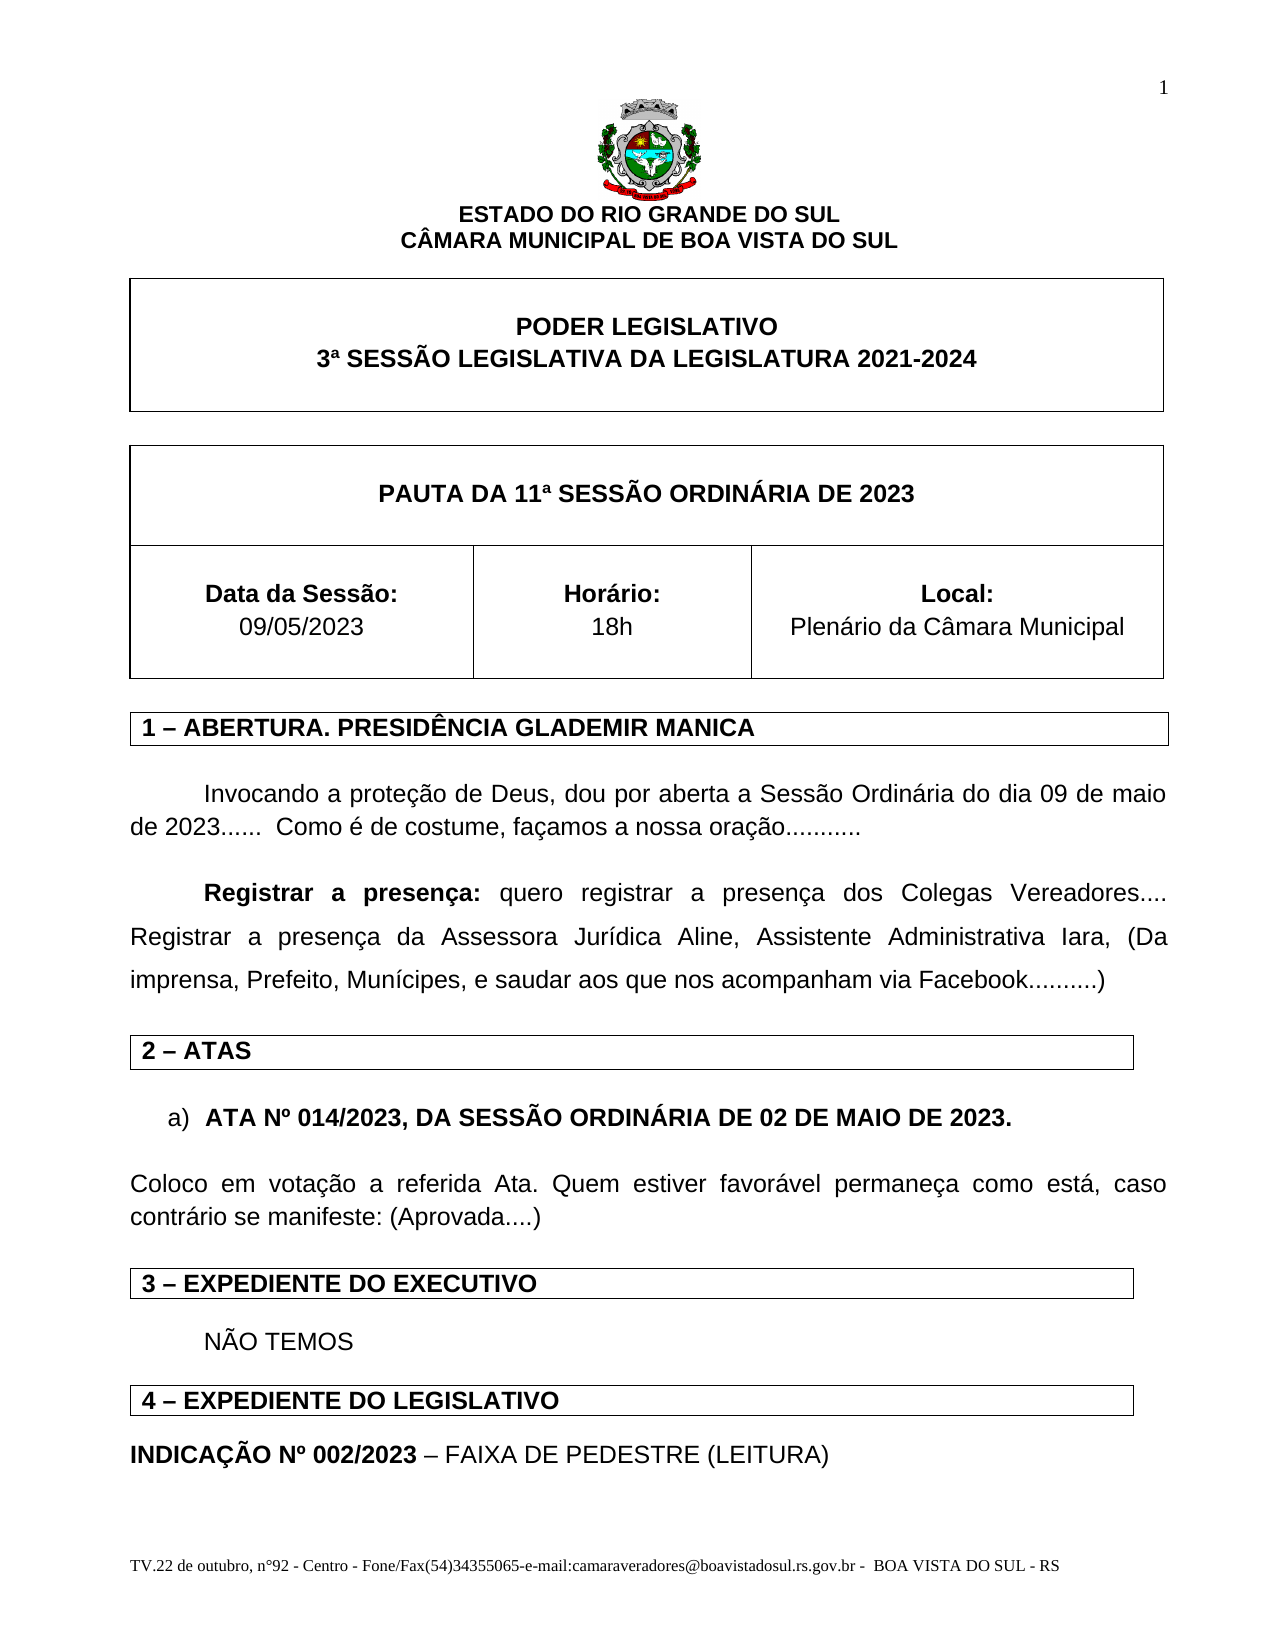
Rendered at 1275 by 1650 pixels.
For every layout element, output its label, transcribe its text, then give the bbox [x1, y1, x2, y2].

text Invocando a proteção de Deus, dou por aberta a Sessão Ordinária do dia 09 de maio de 2023...... Como é de costume, façamos a nossa oração........... [130, 779, 1169, 841]
table_cell Data da Sessão: 09/05/2023 [131, 546, 473, 678]
table_header 1 – ABERTURA. PRESIDÊNCIA GLADEMIR MANICA [131, 713, 1168, 745]
table_header 4 – EXPEDIENTE DO LEGISLATIVO [131, 1386, 1133, 1415]
text Coloco em votação a referida Ata. Quem estiver favorável permaneça como está, caso contrário se manifeste: (Aprovada....) [130, 1169, 1169, 1231]
table_header 3 – EXPEDIENTE DO EXECUTIVO [131, 1269, 1133, 1298]
text INDICAÇÃO Nº 002/2023 – FAIXA DE PEDESTRE (LEITURA) [130, 1440, 1169, 1468]
text Registrar a presença: quero registrar a presença dos Colegas Vereadores.... Registrar a presença da Assessora Jurídica Aline, Assistente Administrativa Iara, (Da imprensa, Prefeito, Munícipes, e saudar aos que nos acompanham via Facebook..........) [130, 878, 1169, 993]
table_cell Horário: 18h [474, 546, 751, 678]
list ATA Nº 014/2023, DA SESSÃO ORDINÁRIA DE 02 DE MAIO DE 2023. [167, 1103, 1169, 1131]
text NÃO TEMOS [130, 1327, 1169, 1356]
table_header PAUTA DA 11ª SESSÃO ORDINÁRIA DE 2023 [131, 446, 1163, 545]
table_cell Local: Plenário da Câmara Municipal [752, 546, 1163, 678]
table_header 2 – ATAS [131, 1036, 1133, 1069]
picture [597, 99, 701, 201]
table_header PODER LEGISLATIVO 3ª SESSÃO LEGISLATIVA DA LEGISLATURA 2021-2024 [131, 279, 1163, 411]
